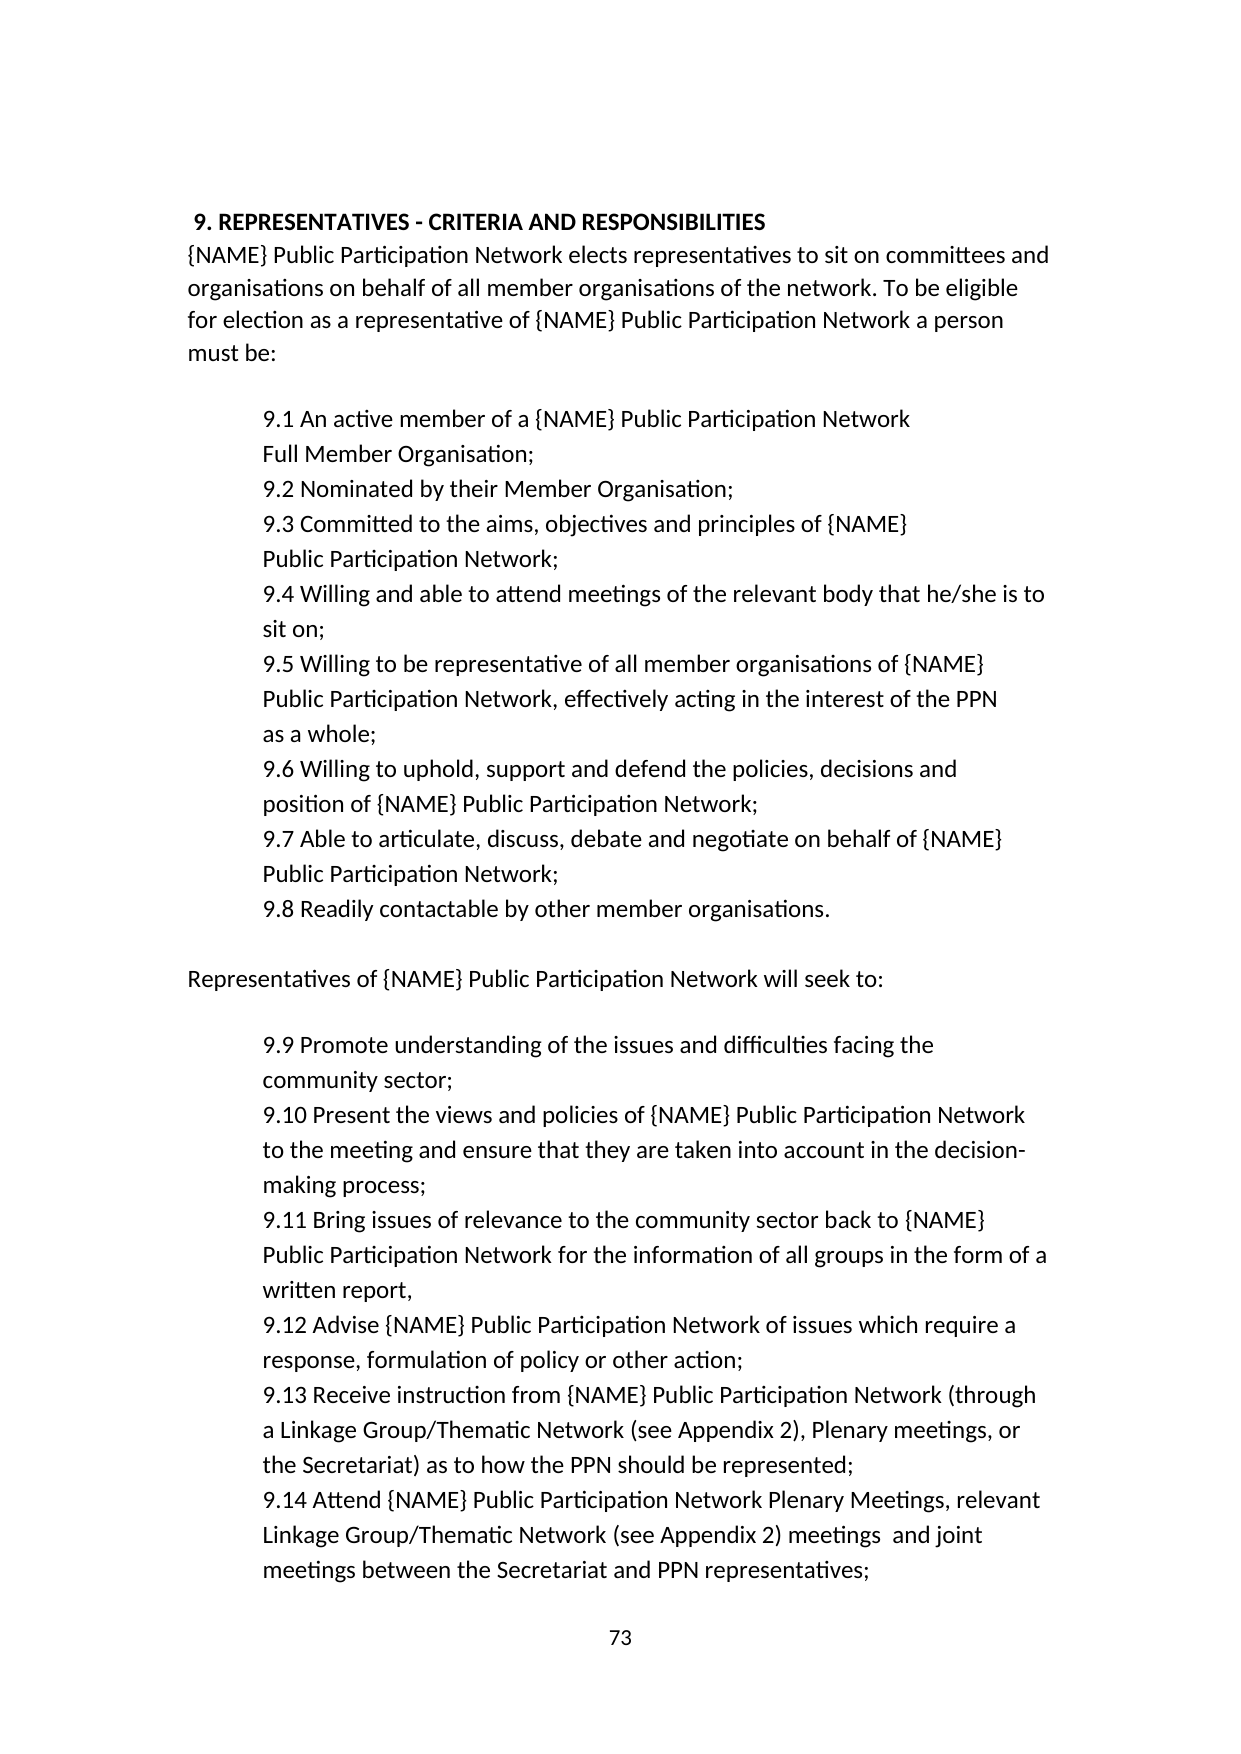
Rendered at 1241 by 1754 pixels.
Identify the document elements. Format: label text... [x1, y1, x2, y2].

list 9.1 An active member of a {NAME} Public Participation Network Full Member Organisation; [225, 403, 928, 469]
list 9.14 Attend {NAME} Public Participation Network Plenary Meetings, relevant Linkage Group/Thematic Network (see Appendix 2) meetings and joint meetings between the Secretariat and PPN representatives; [225, 1484, 1053, 1585]
list 9.11 Bring issues of relevance to the community sector back to {NAME} Public Participation Network for the information of all groups in the form of a written report, [225, 1204, 1051, 1305]
text 9. REPRESENTATIVES - CRITERIA AND RESPONSIBILITIES [187, 206, 1053, 236]
list 9.10 Present the views and policies of {NAME} Public Participation Network to the meeting and ensure that they are taken into account in the decision-making process; [225, 1099, 1051, 1200]
list 9.8 Readily contactable by other member organisations. [225, 893, 1053, 924]
list 9.2 Nominated by their Member Organisation; [225, 473, 1053, 504]
list 9.13 Receive instruction from {NAME} Public Participation Network (through a Linkage Group/Thematic Network (see Appendix 2), Plenary meetings, or the Secretariat) as to how the PPN should be represented; [225, 1379, 1053, 1480]
list 9.5 Willing to be representative of all member organisations of {NAME} Public Participation Network, effectively acting in the interest of the PPN as a whole; [225, 648, 1003, 749]
list 9.12 Advise {NAME} Public Participation Network of issues which require a response, formulation of policy or other action; [225, 1309, 1051, 1375]
list 9.4 Willing and able to attend meetings of the relevant body that he/she is to sit on; [225, 578, 1053, 644]
list 9.9 Promote understanding of the issues and difficulties facing the community sector; [225, 1029, 1051, 1095]
text Representatives of {NAME} Public Participation Network will seek to: [187, 963, 1053, 994]
list 9.3 Committed to the aims, objectives and principles of {NAME} Public Participation Network; [225, 508, 930, 574]
list 9.7 Able to articulate, discuss, debate and negotiate on behalf of {NAME} Public Participation Network; [225, 823, 1028, 889]
text {NAME} Public Participation Network elects representatives to sit on committees and organisations on behalf of all member organisations of the network. To be eligible for election as a representative of {NAME} Public Participation Network a person must be: [187, 239, 1053, 368]
list 9.6 Willing to uphold, support and defend the policies, decisions and position of {NAME} Public Participation Network; [225, 753, 1007, 819]
